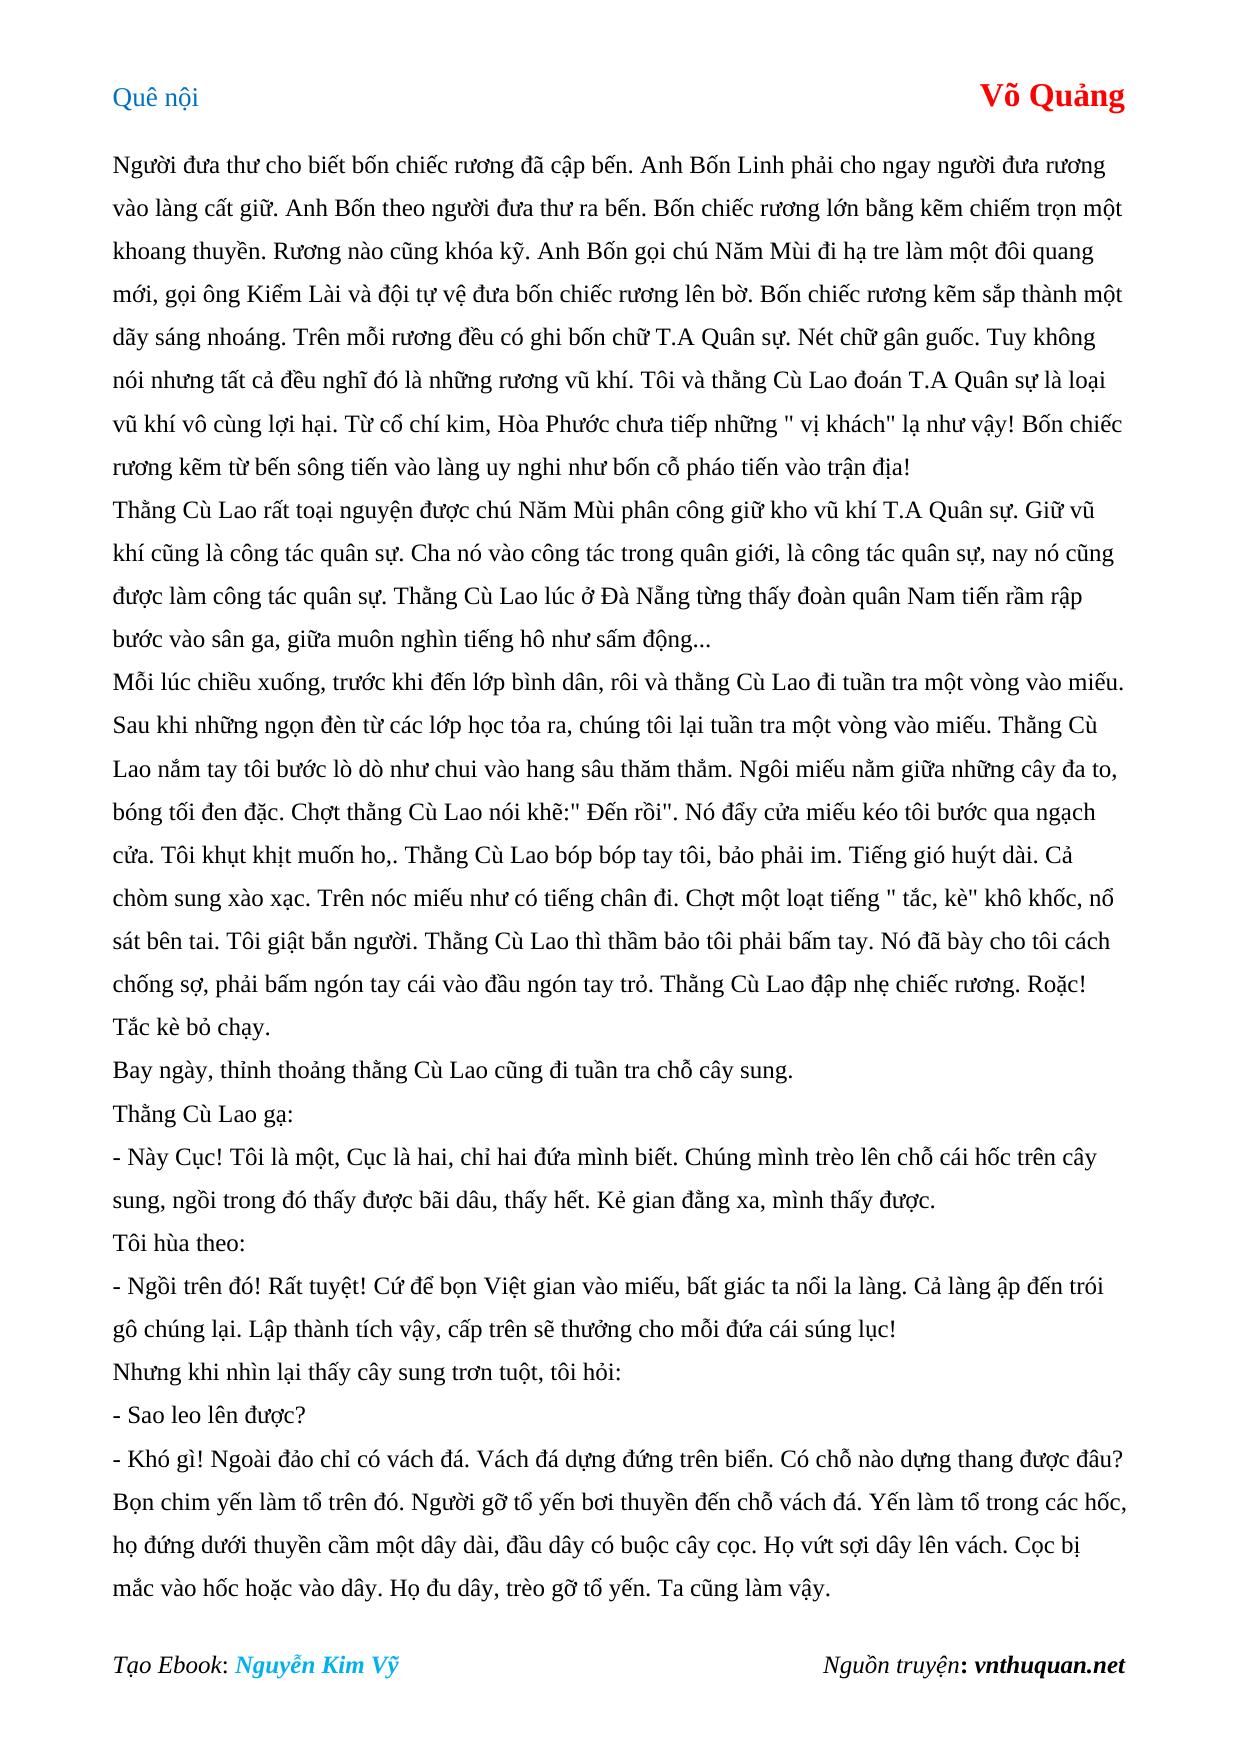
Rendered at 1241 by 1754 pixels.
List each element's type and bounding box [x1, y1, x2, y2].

text [112, 150, 1128, 1602]
